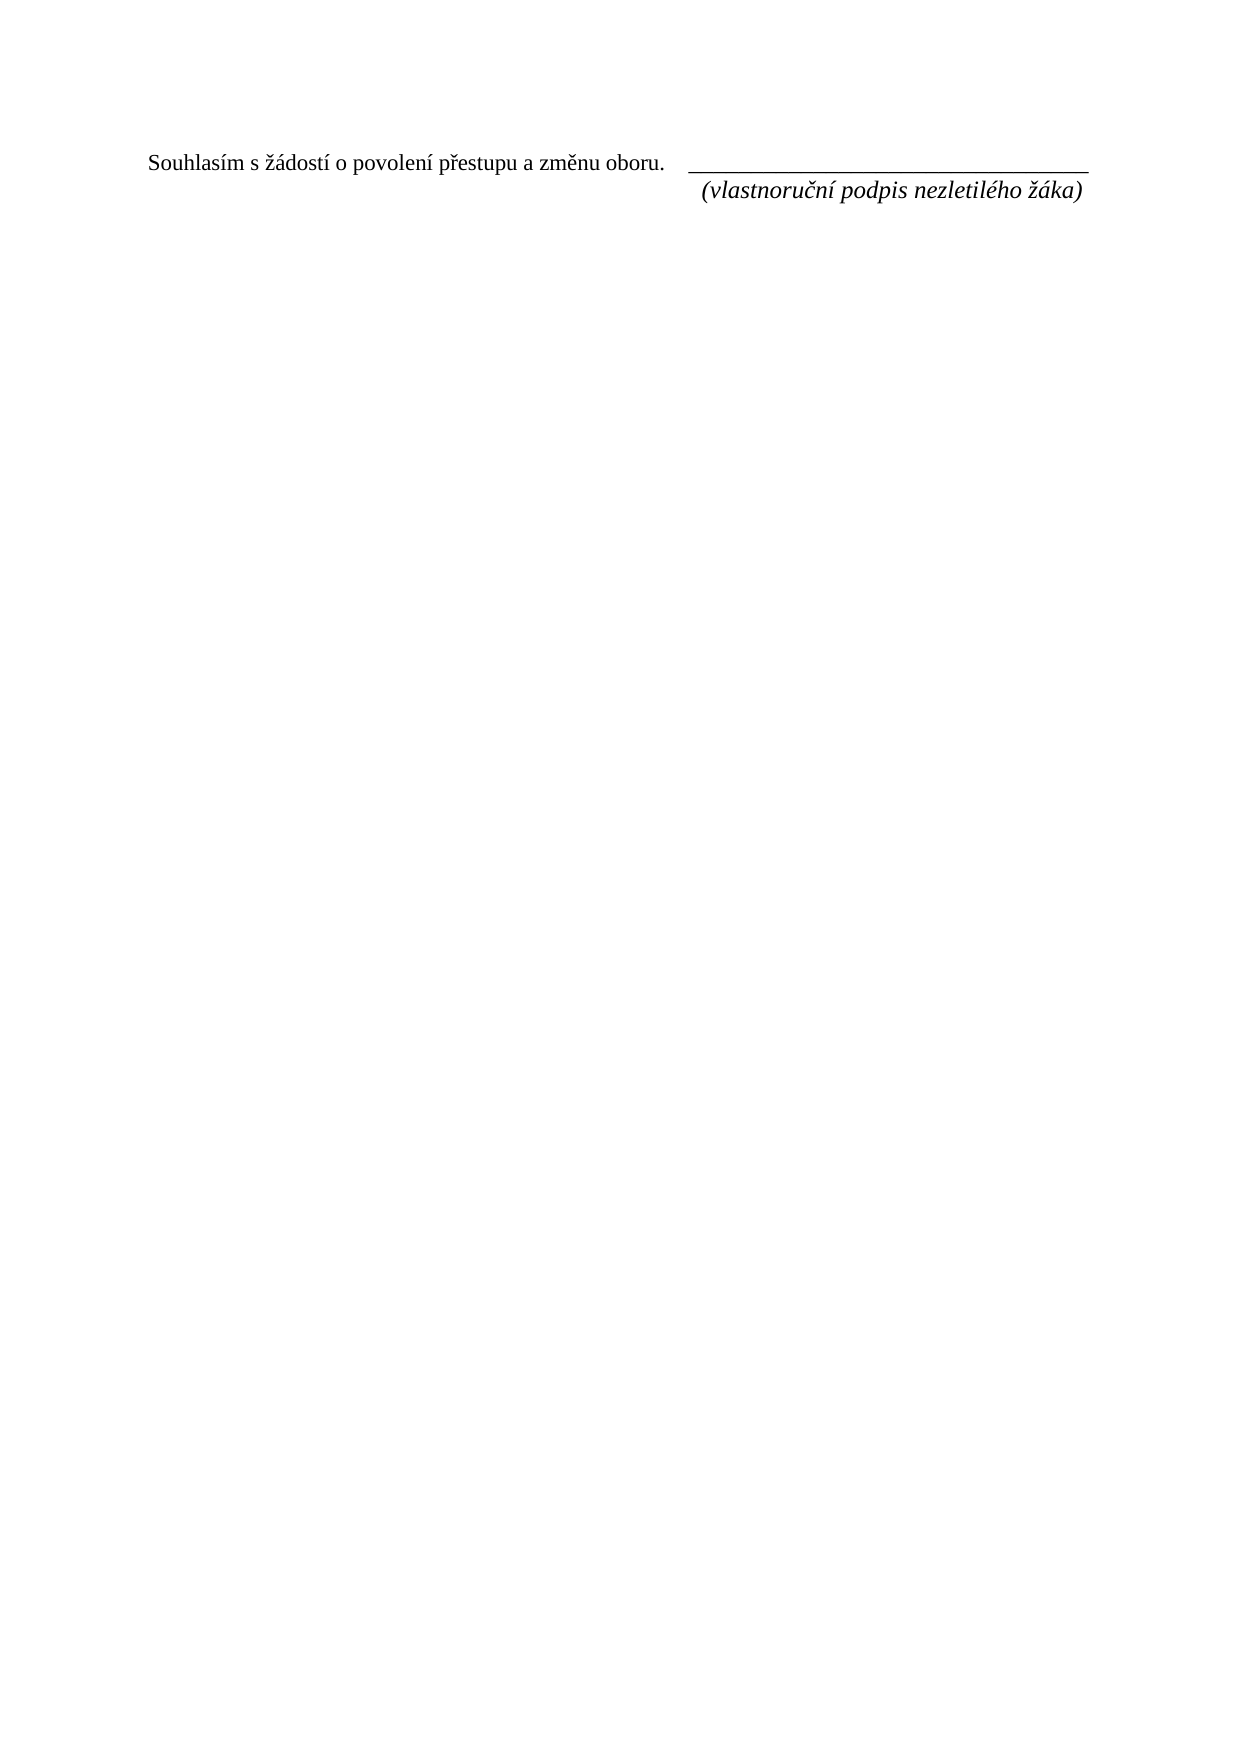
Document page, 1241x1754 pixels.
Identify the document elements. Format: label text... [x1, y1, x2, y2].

text Souhlasím s žádostí o povolení přestupu a změnu oboru. ________________________________ [148, 147, 1092, 176]
text (vlastnoruční podpis nezletilého žáka) [148, 176, 1092, 204]
